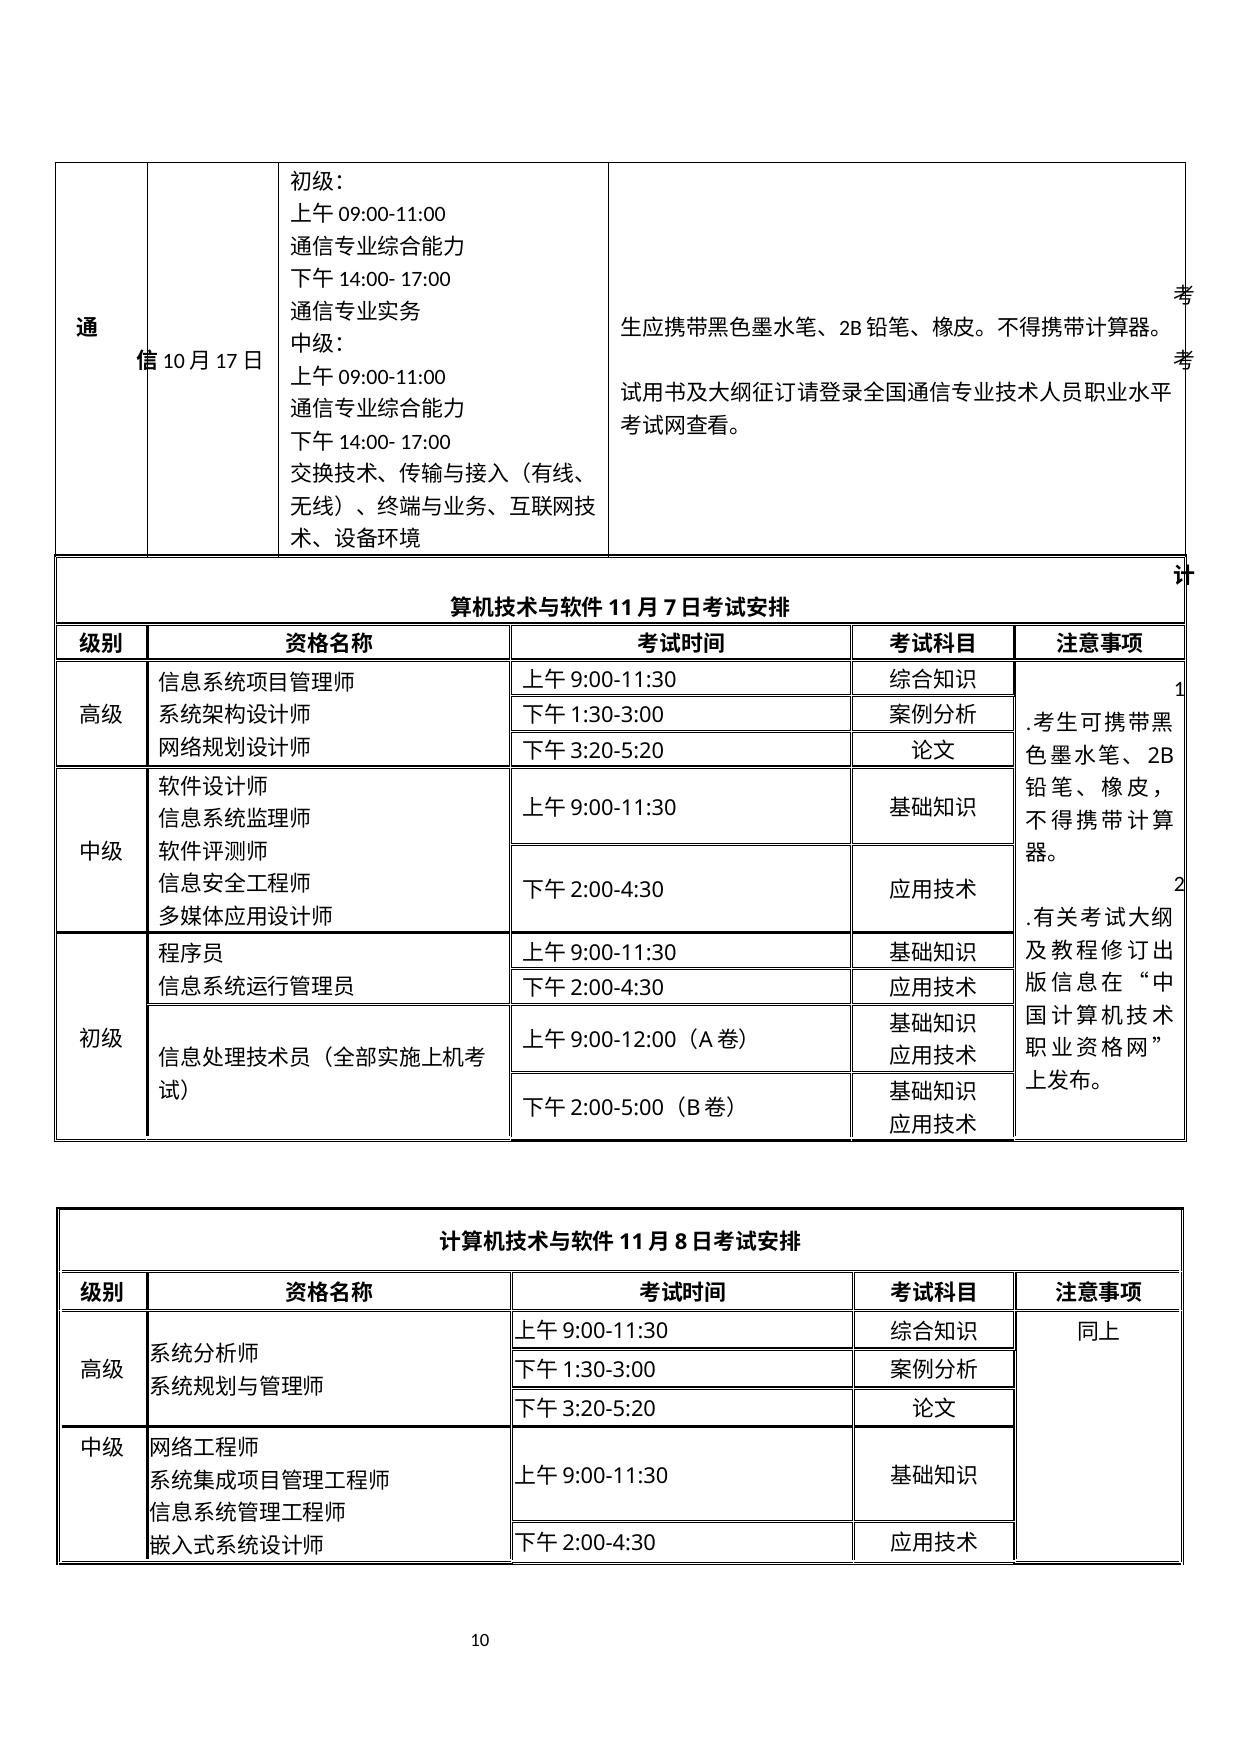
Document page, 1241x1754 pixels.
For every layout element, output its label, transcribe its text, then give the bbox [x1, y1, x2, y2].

table_cell 论文 [855, 1390, 1013, 1425]
table_cell [148, 163, 278, 554]
table_cell 考试科目 [855, 1273, 1013, 1308]
table_cell 基础知识 [853, 934, 1013, 967]
table_cell 级别 [60, 1270, 146, 1308]
table_cell 案例分析 [853, 697, 1013, 729]
table_cell 系统分析师 系统规划与管理师 [149, 1312, 510, 1425]
table_cell 上午9:00-11:30 [513, 1428, 852, 1519]
table_cell 下午3:20-5:20 [513, 1390, 852, 1425]
table_cell 上午9:00-12:00（A卷） [512, 1006, 850, 1071]
table_cell 下午2:00-4:30 [512, 846, 850, 931]
table_cell 注意事项 [1017, 1270, 1181, 1308]
table_cell 基础知识 应用技术 [853, 1006, 1013, 1071]
table_cell 论文 [853, 733, 1013, 765]
table_cell 上午9:00-11:30 [513, 1312, 852, 1347]
table_cell 下午2:00-5:00（B卷） [511, 1074, 852, 1139]
table_cell 下午3:20-5:20 [512, 733, 850, 765]
table_cell 应用技术 [853, 846, 1013, 931]
table_cell 案例分析 [855, 1351, 1013, 1386]
table_cell 下午2:00-4:30 [512, 970, 850, 1002]
table_cell 中级 [60, 1425, 147, 1561]
table_cell 信息系统项目管理师 系统架构设计师 网络规划设计师 [149, 662, 509, 765]
table_cell 资格名称 [149, 626, 509, 658]
table_cell 应用技术 [854, 1523, 1015, 1561]
table_cell 基础知识 [855, 1428, 1013, 1519]
table_cell 网络工程师 系统集成项目管理工程师 信息系统管理工程师 嵌入式系统设计师 电子商务设计师 数据库系统工程师 [147, 1428, 512, 1561]
table_cell 考试时间 [512, 626, 850, 658]
table_cell 初级： 上午09:00-11:00 通信专业综合能力 下午14:00- 17:00 通信专业实务 中级： 上午09:00-11:00 通信专业综合能力 下午14:00- 17:00 交换技术、传输与接入（有线、无线）、终端与业务、互联网技术、设备环境 [279, 163, 608, 554]
table_cell 考生应携带黑色墨水笔、2B铅笔、橡皮。不得携带计算器。 考试用书及大纲征订请登录全国通信专业技术人员职业水平考试网查看。 [609, 163, 1185, 554]
table_cell 上午9:00-11:30 [512, 662, 850, 694]
table_cell 资格名称 [149, 1273, 510, 1308]
table_cell 同上 [1015, 1309, 1181, 1561]
table_cell 下午1:30-3:00 [513, 1351, 852, 1386]
table_cell 1.考生可携带黑色墨水笔、2B铅笔、橡皮，不得携带计算器。 2.有关考试大纲及教程修订出版信息在“中国计算机技术职业资格网”上发布。 [1014, 662, 1184, 1139]
table_header 计算机技术与软件考试安排 [60, 1210, 1181, 1269]
table_cell 高级 [57, 662, 146, 765]
table_cell 通 信 [56, 163, 147, 554]
table_cell 级别 [57, 626, 146, 658]
table_cell 基础知识 应用技术 [852, 1074, 1014, 1139]
table_cell 下午2:00-4:30 [512, 1523, 853, 1561]
table_cell 综合知识 [853, 662, 1013, 694]
table_cell 高级 [60, 1309, 146, 1425]
table_cell 考试时间 [513, 1273, 852, 1308]
table_cell 初级 [57, 934, 147, 1139]
table_cell 综合知识 [855, 1312, 1013, 1347]
table_cell 上午9:00-11:30 [512, 934, 850, 967]
table_cell 上午9:00-11:30 [512, 769, 850, 842]
table_cell 基础知识 [853, 769, 1013, 842]
table_cell 信息处理技术员（全部实施上机考试） [147, 1006, 511, 1139]
table_cell 下午1:30-3:00 [512, 697, 850, 729]
table_cell 软件设计师 信息系统监理师 软件评测师 信息安全工程师 多媒体应用设计师 [149, 769, 509, 931]
table_cell 应用技术 [853, 970, 1013, 1002]
table_cell 计算机技术与软件考试安排 [57, 558, 1184, 622]
table_cell 程序员 信息系统运行管理员 [149, 934, 509, 1002]
table_cell 中级 [57, 769, 146, 931]
table_cell 考试科目 [853, 626, 1013, 658]
table_cell 注意事项 [1016, 626, 1184, 658]
